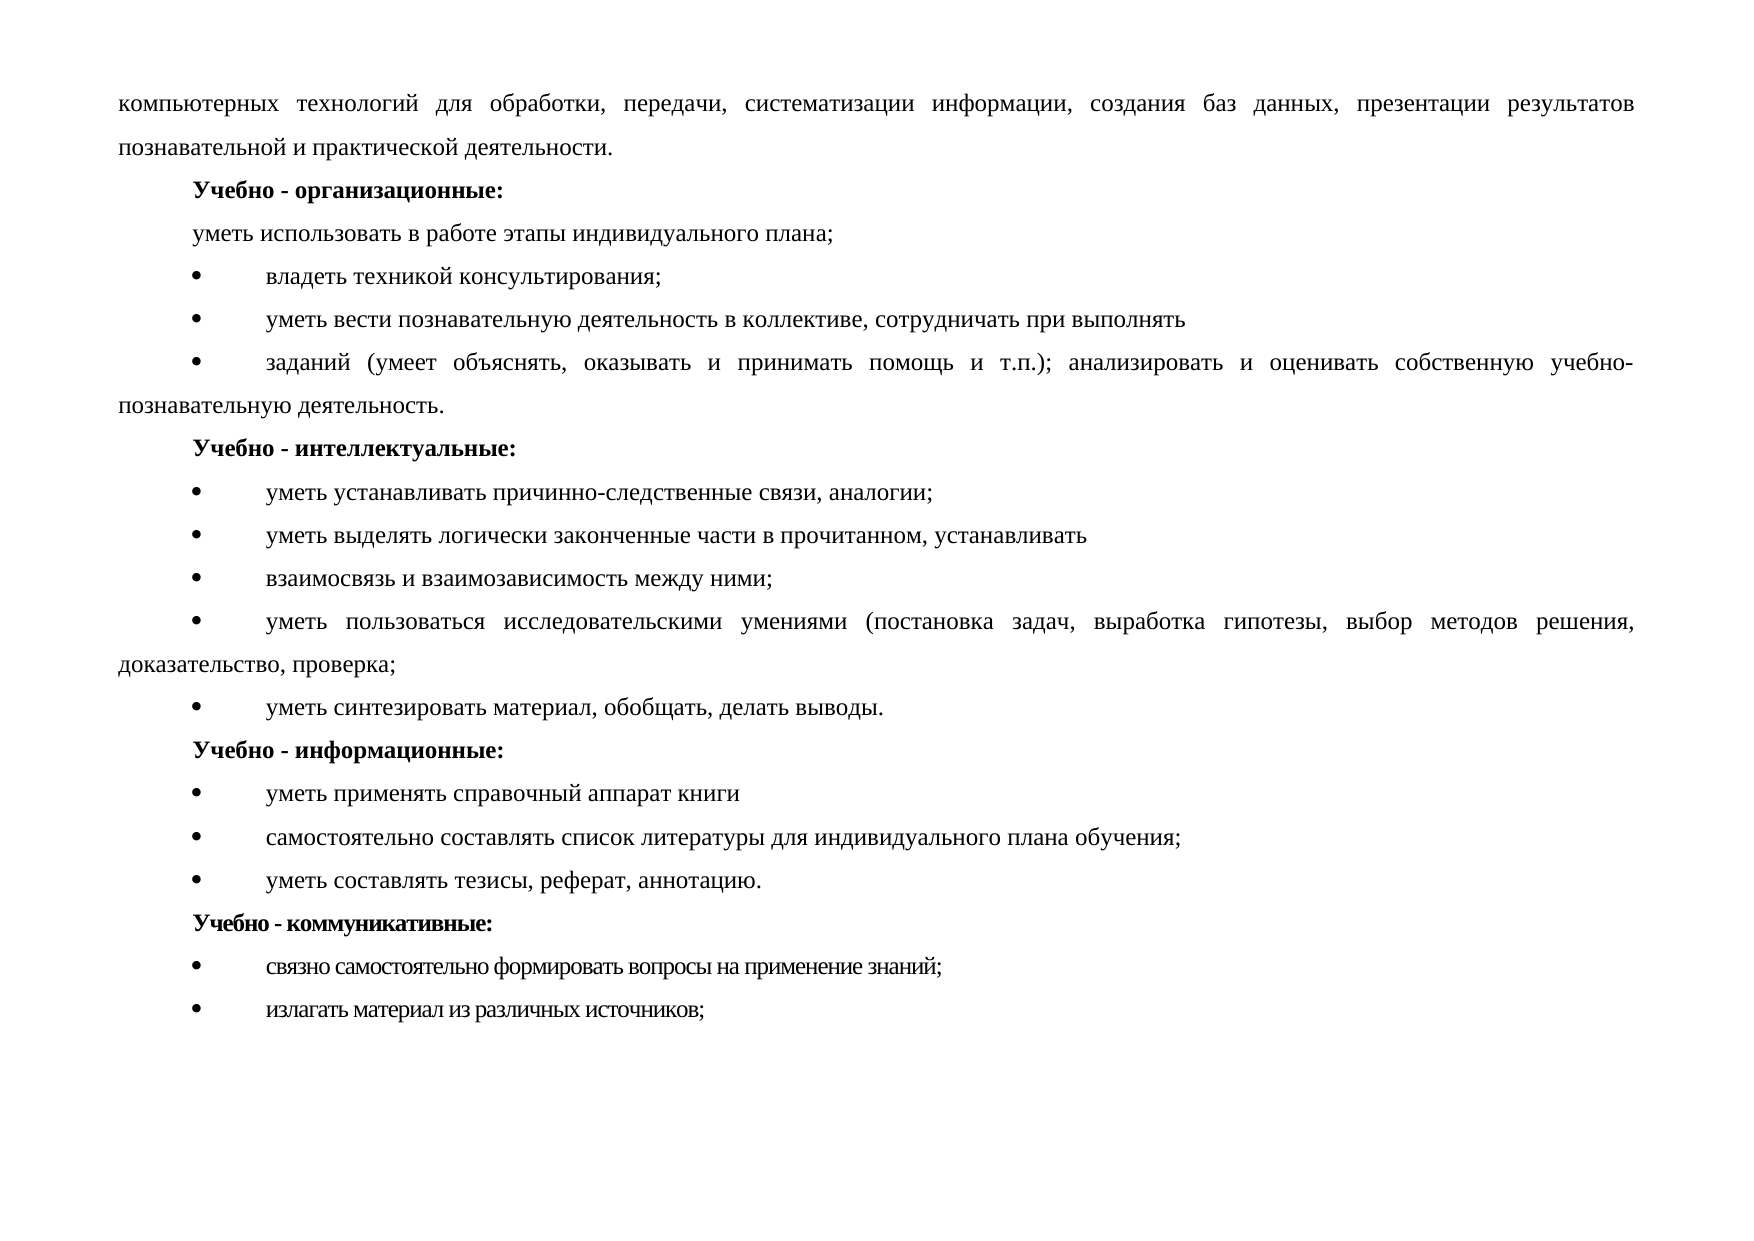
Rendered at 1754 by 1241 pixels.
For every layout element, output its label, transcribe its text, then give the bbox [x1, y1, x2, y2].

list связно самостоятельно формировать вопросы на применение знаний; [118, 951, 1636, 980]
text Учебно - организационные: [118, 175, 1636, 203]
text Учебно - коммуникативные: [118, 908, 1636, 937]
list уметь вести познавательную деятельность в коллективе, сотрудничать при выполнять [118, 304, 1636, 333]
list уметь выделять логически законченные части в прочитанном, устанавливать [118, 520, 1636, 548]
list уметь устанавливать причинно-следственные связи, аналогии; [118, 477, 1636, 505]
list уметь синтезировать материал, обобщать, делать выводы. [118, 692, 1636, 721]
text Учебно - интеллектуальные: [118, 433, 1636, 462]
list уметь пользоваться исследовательскими умениями (постановка задач, выработка гипотезы, выбор методов решения, доказательство, проверка; [118, 606, 1636, 678]
list уметь составлять тезисы, реферат, аннотацию. [118, 865, 1636, 893]
list взаимосвязь и взаимозависимость между ними; [118, 563, 1636, 592]
list владеть техникой консультирования; [118, 261, 1636, 290]
list излагать материал из различных источников; [118, 994, 1636, 1023]
text уметь использовать в работе этапы индивидуального плана; [118, 218, 1636, 247]
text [118, 88, 1636, 160]
list уметь применять справочный аппарат книги [118, 778, 1636, 807]
text Учебно - информационные: [118, 735, 1636, 764]
list заданий (умеет объяснять, оказывать и принимать помощь и т.п.); анализировать и оценивать собственную учебно-познавательную деятельность. [118, 347, 1636, 419]
list самостоятельно составлять список литературы для индивидуального плана обучения; [118, 822, 1636, 850]
